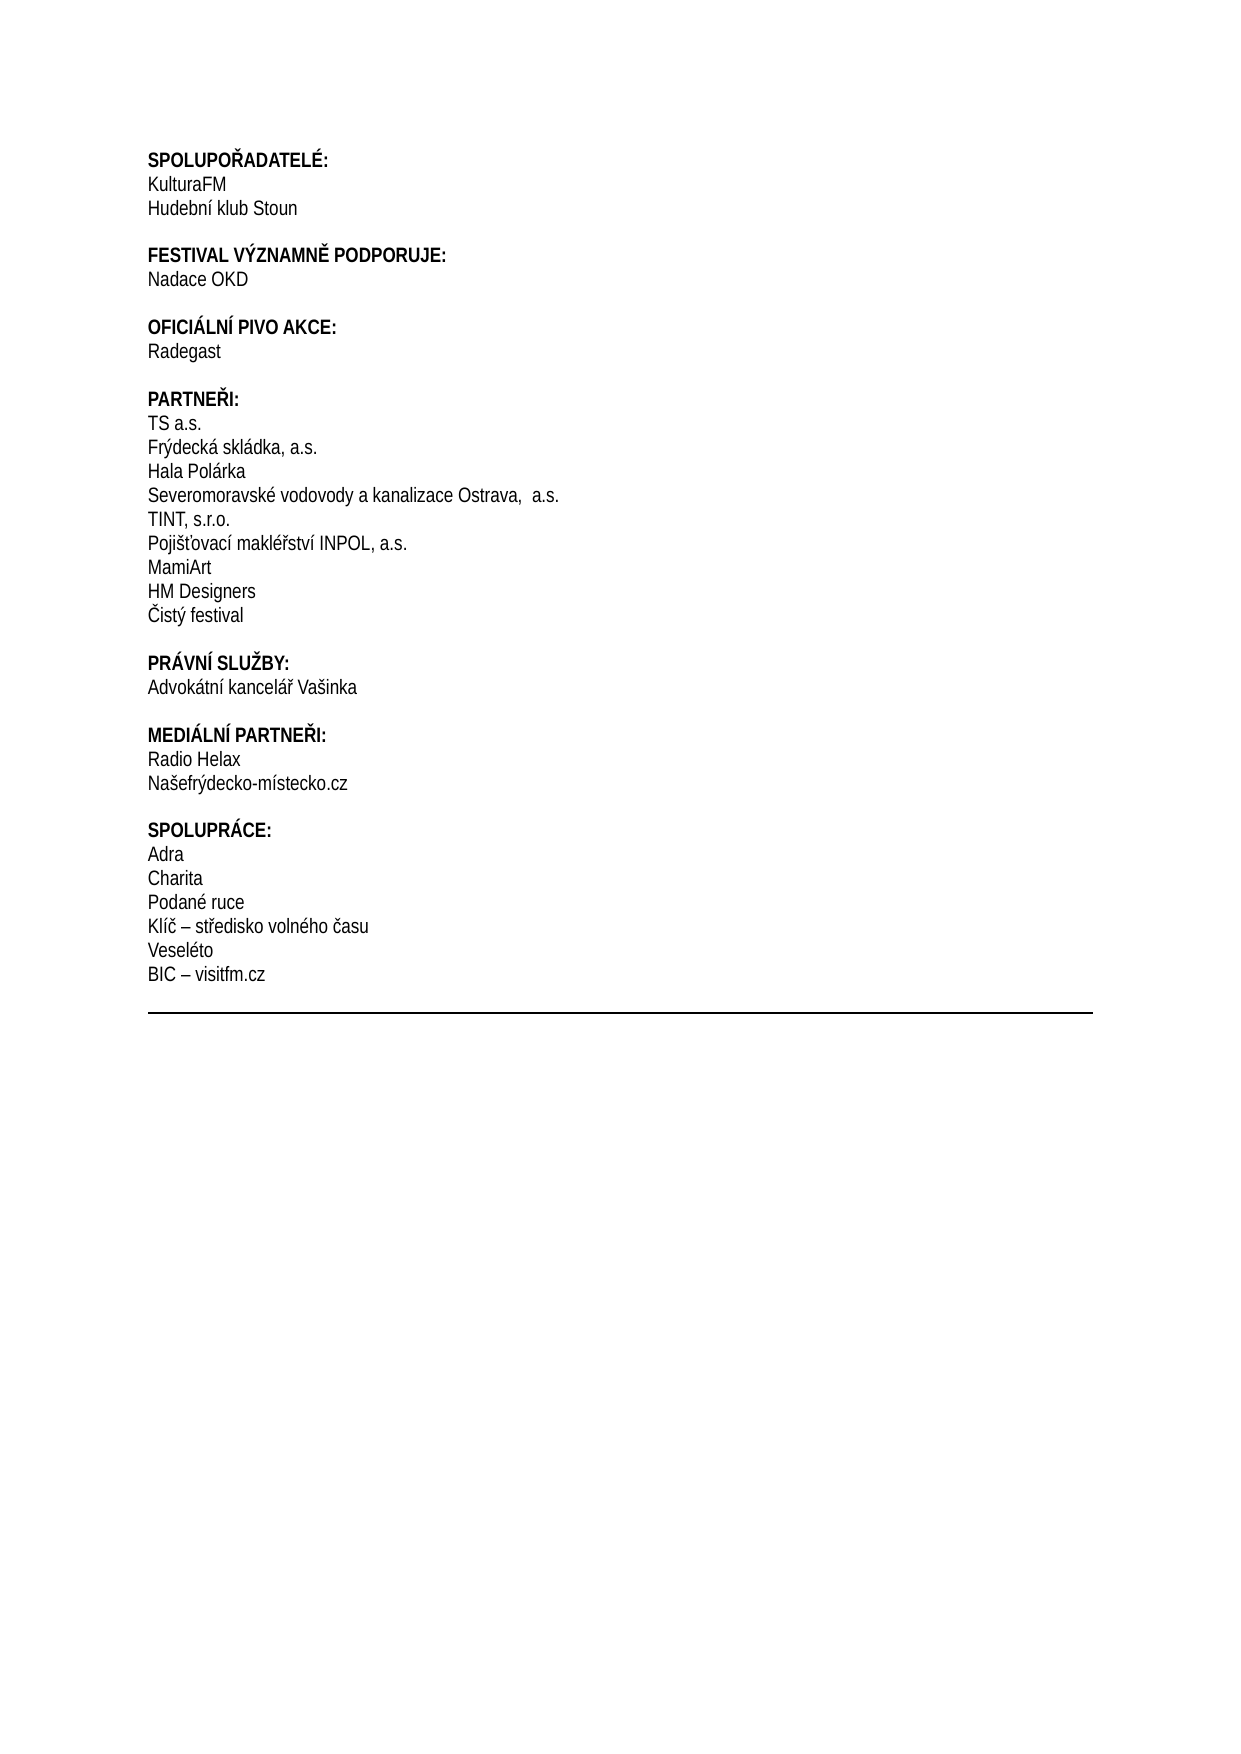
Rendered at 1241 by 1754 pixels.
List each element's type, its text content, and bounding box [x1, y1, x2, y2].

text Frýdecká skládka, a.s. [148, 435, 1093, 459]
text Klíč – středisko volného času [148, 914, 1093, 938]
text TINT, s.r.o. [148, 507, 1093, 531]
text OFICIÁLNÍ PIVO AKCE: [148, 315, 1093, 339]
text Veseléto [148, 938, 1093, 962]
text PRÁVNÍ SLUŽBY: [148, 651, 1093, 675]
text Čistý festival [148, 603, 1093, 627]
text SPOLUPOŘADATELÉ: [148, 148, 1093, 172]
text Charita [148, 866, 1093, 890]
text PARTNEŘI: [148, 387, 1093, 411]
text Podané ruce [148, 890, 1093, 914]
text Hala Polárka [148, 459, 1093, 483]
text Severomoravské vodovody a kanalizace Ostrava, a.s. [148, 483, 1093, 507]
text HM Designers [148, 579, 1093, 603]
text Hudební klub Stoun [148, 196, 1093, 219]
text SPOLUPRÁCE: [148, 818, 1093, 842]
text Radegast [148, 339, 1093, 363]
text BIC – visitfm.cz [148, 962, 1093, 986]
text Adra [148, 842, 1093, 866]
text KulturaFM [148, 172, 1093, 196]
text Pojišťovací makléřství INPOL, a.s. [148, 531, 1093, 555]
text FESTIVAL VÝZNAMNĚ PODPORUJE: [148, 243, 1093, 267]
text MamiArt [148, 555, 1093, 579]
text TS a.s. [148, 411, 1093, 435]
text MEDIÁLNÍ PARTNEŘI: [148, 723, 1093, 747]
text Radio Helax [148, 747, 1093, 771]
text Našefrýdecko-místecko.cz [148, 771, 1093, 794]
text Nadace OKD [148, 267, 1093, 291]
text Advokátní kancelář Vašinka [148, 675, 1093, 699]
